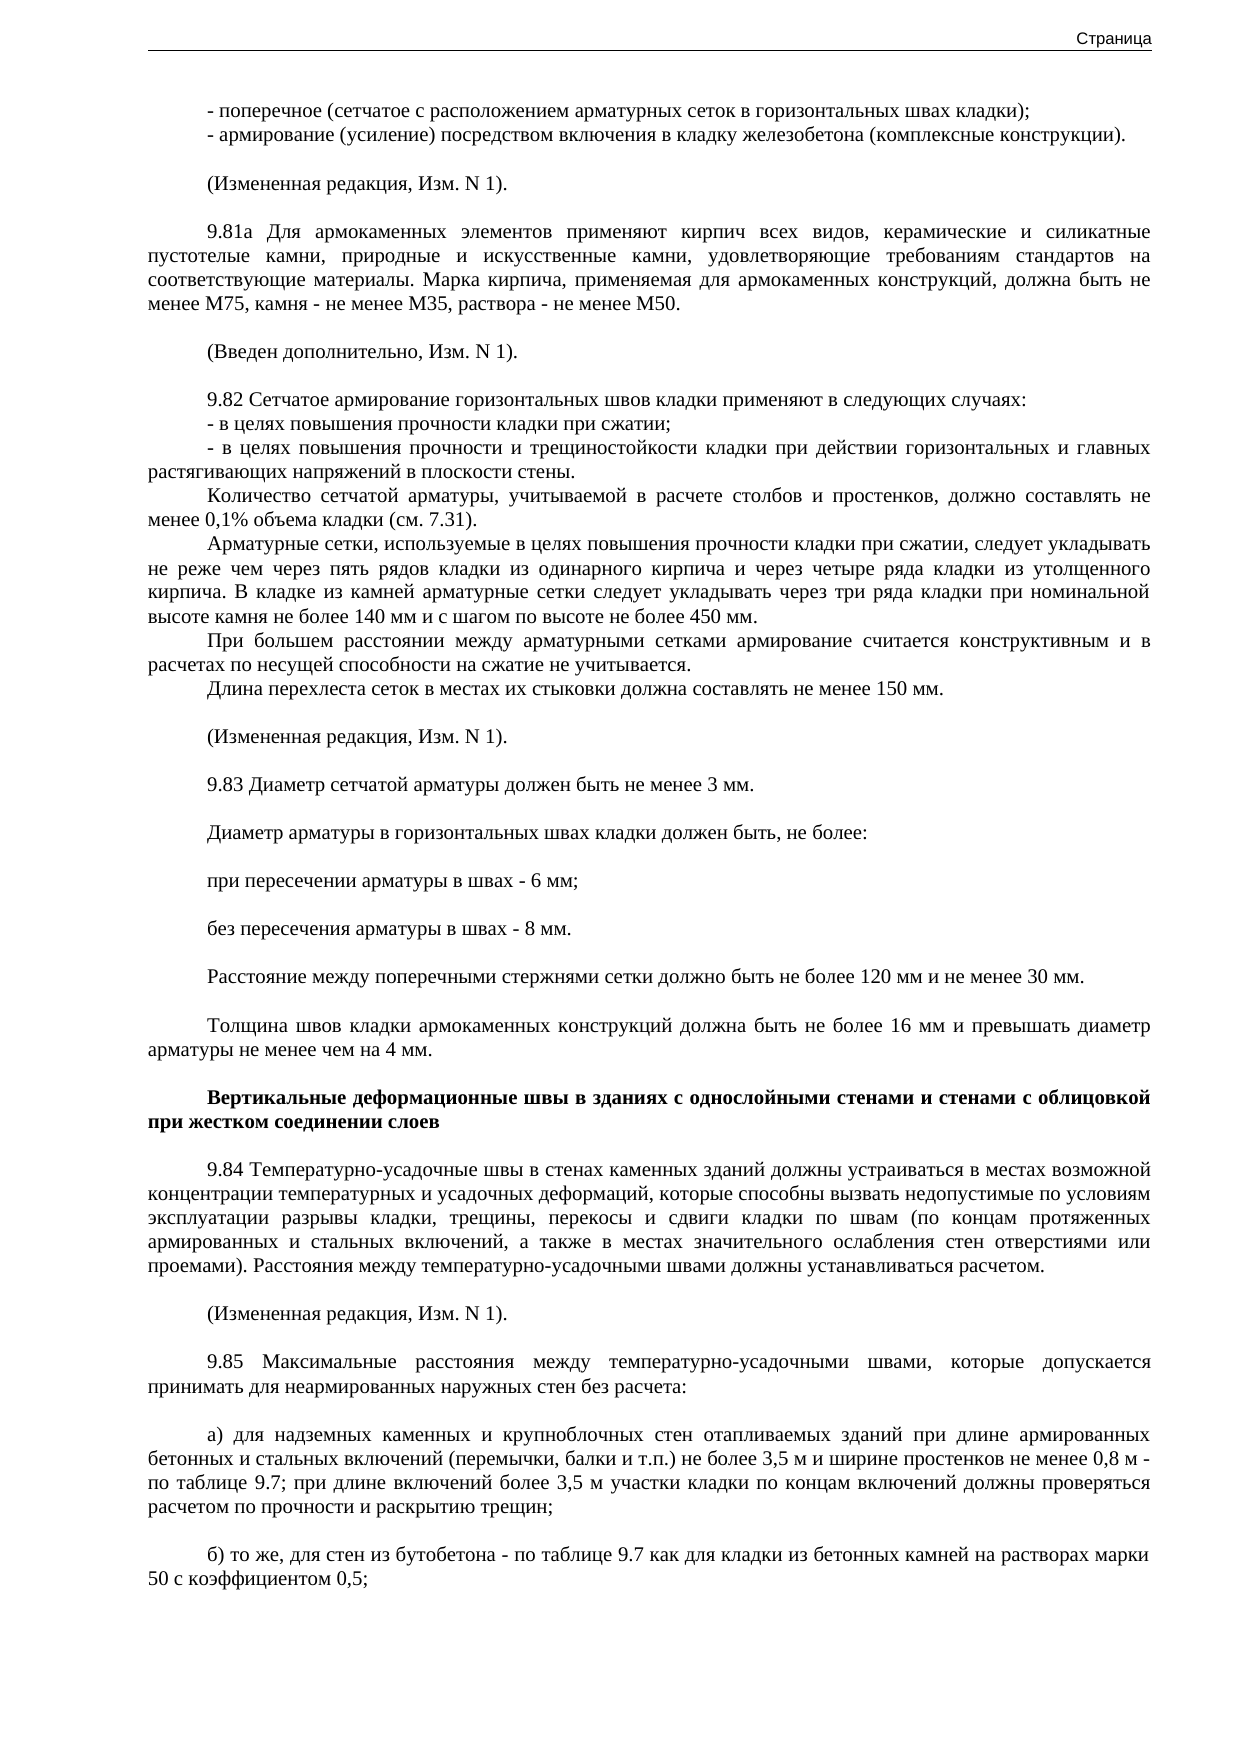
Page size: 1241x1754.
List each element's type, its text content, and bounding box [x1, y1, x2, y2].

text при пересечении арматуры в швах - 6 мм; [148, 868, 1152, 892]
text 9.82 Сетчатое армирование горизонтальных швов кладки применяют в следующих случаях: [148, 387, 1152, 411]
text 9.84 Температурно-усадочные швы в стенах каменных зданий должны устраиваться в местах возможной концентрации температурных и усадочных деформаций, которые способны вызвать недопустимые по условиям эксплуатации разрывы кладки, трещины, перекосы и сдвиги кладки по швам (по концам протяженных армированных и стальных включений, а также в местах значительного ослабления стен отверстиями или проемами). Расстояния между температурно-усадочными швами должны устанавливаться расчетом. [148, 1157, 1152, 1277]
text - в целях повышения прочности кладки при сжатии; [148, 411, 1152, 435]
text Расстояние между поперечными стержнями сетки должно быть не более 120 мм и не менее 30 мм. [148, 964, 1152, 988]
text Толщина швов кладки армокаменных конструкций должна быть не более 16 мм и превышать диаметр арматуры не менее чем на 4 мм. [148, 1013, 1152, 1061]
text Вертикальные деформационные швы в зданиях с однослойными стенами и стенами с облицовкой при жестком соединении слоев [148, 1085, 1152, 1133]
text (Измененная редакция, Изм. N 1). [148, 1301, 1152, 1325]
text 9.83 Диаметр сетчатой арматуры должен быть не менее 3 мм. [148, 772, 1152, 796]
text Количество сетчатой арматуры, учитываемой в расчете столбов и простенков, должно составлять не менее 0,1% объема кладки (см. 7.31). [148, 483, 1152, 531]
text 9.81а Для армокаменных элементов применяют кирпич всех видов, керамические и силикатные пустотелые камни, природные и искусственные камни, удовлетворяющие требованиям стандартов на соответствующие материалы. Марка кирпича, применяемая для армокаменных конструкций, должна быть не менее М75, камня - не менее М35, раствора - не менее М50. [148, 218, 1152, 315]
text - в целях повышения прочности и трещиностойкости кладки при действии горизонтальных и главных растягивающих напряжений в плоскости стены. [148, 435, 1152, 483]
text - армирование (усиление) посредством включения в кладку железобетона (комплексные конструкции). [148, 122, 1152, 146]
text а) для надземных каменных и крупноблочных стен отапливаемых зданий при длине армированных бетонных и стальных включений (перемычки, балки и т.п.) не более 3,5 м и ширине простенков не менее 0,8 м - по таблице 9.7; при длине включений более 3,5 м участки кладки по концам включений должны проверяться расчетом по прочности и раскрытию трещин; [148, 1422, 1152, 1518]
text Диаметр арматуры в горизонтальных швах кладки должен быть, не более: [148, 820, 1152, 844]
text (Введен дополнительно, Изм. N 1). [148, 339, 1152, 363]
text б) то же, для стен из бутобетона - по таблице 9.7 как для кладки из бетонных камней на растворах марки 50 с коэффициентом 0,5; [148, 1542, 1152, 1590]
text При большем расстоянии между арматурными сетками армирование считается конструктивным и в расчетах по несущей способности на сжатие не учитывается. [148, 628, 1152, 676]
text Арматурные сетки, используемые в целях повышения прочности кладки при сжатии, следует укладывать не реже чем через пять рядов кладки из одинарного кирпича и через четыре ряда кладки из утолщенного кирпича. В кладке из камней арматурные сетки следует укладывать через три ряда кладки при номинальной высоте камня не более 140 мм и с шагом по высоте не более 450 мм. [148, 531, 1152, 628]
text - поперечное (сетчатое с расположением арматурных сеток в горизонтальных швах кладки); [148, 98, 1152, 122]
text (Измененная редакция, Изм. N 1). [148, 170, 1152, 194]
text Длина перехлеста сеток в местах их стыковки должна составлять не менее 150 мм. [148, 676, 1152, 700]
text (Измененная редакция, Изм. N 1). [148, 724, 1152, 748]
text 9.85 Максимальные расстояния между температурно-усадочными швами, которые допускается принимать для неармированных наружных стен без расчета: [148, 1349, 1152, 1398]
text без пересечения арматуры в швах - 8 мм. [148, 916, 1152, 940]
